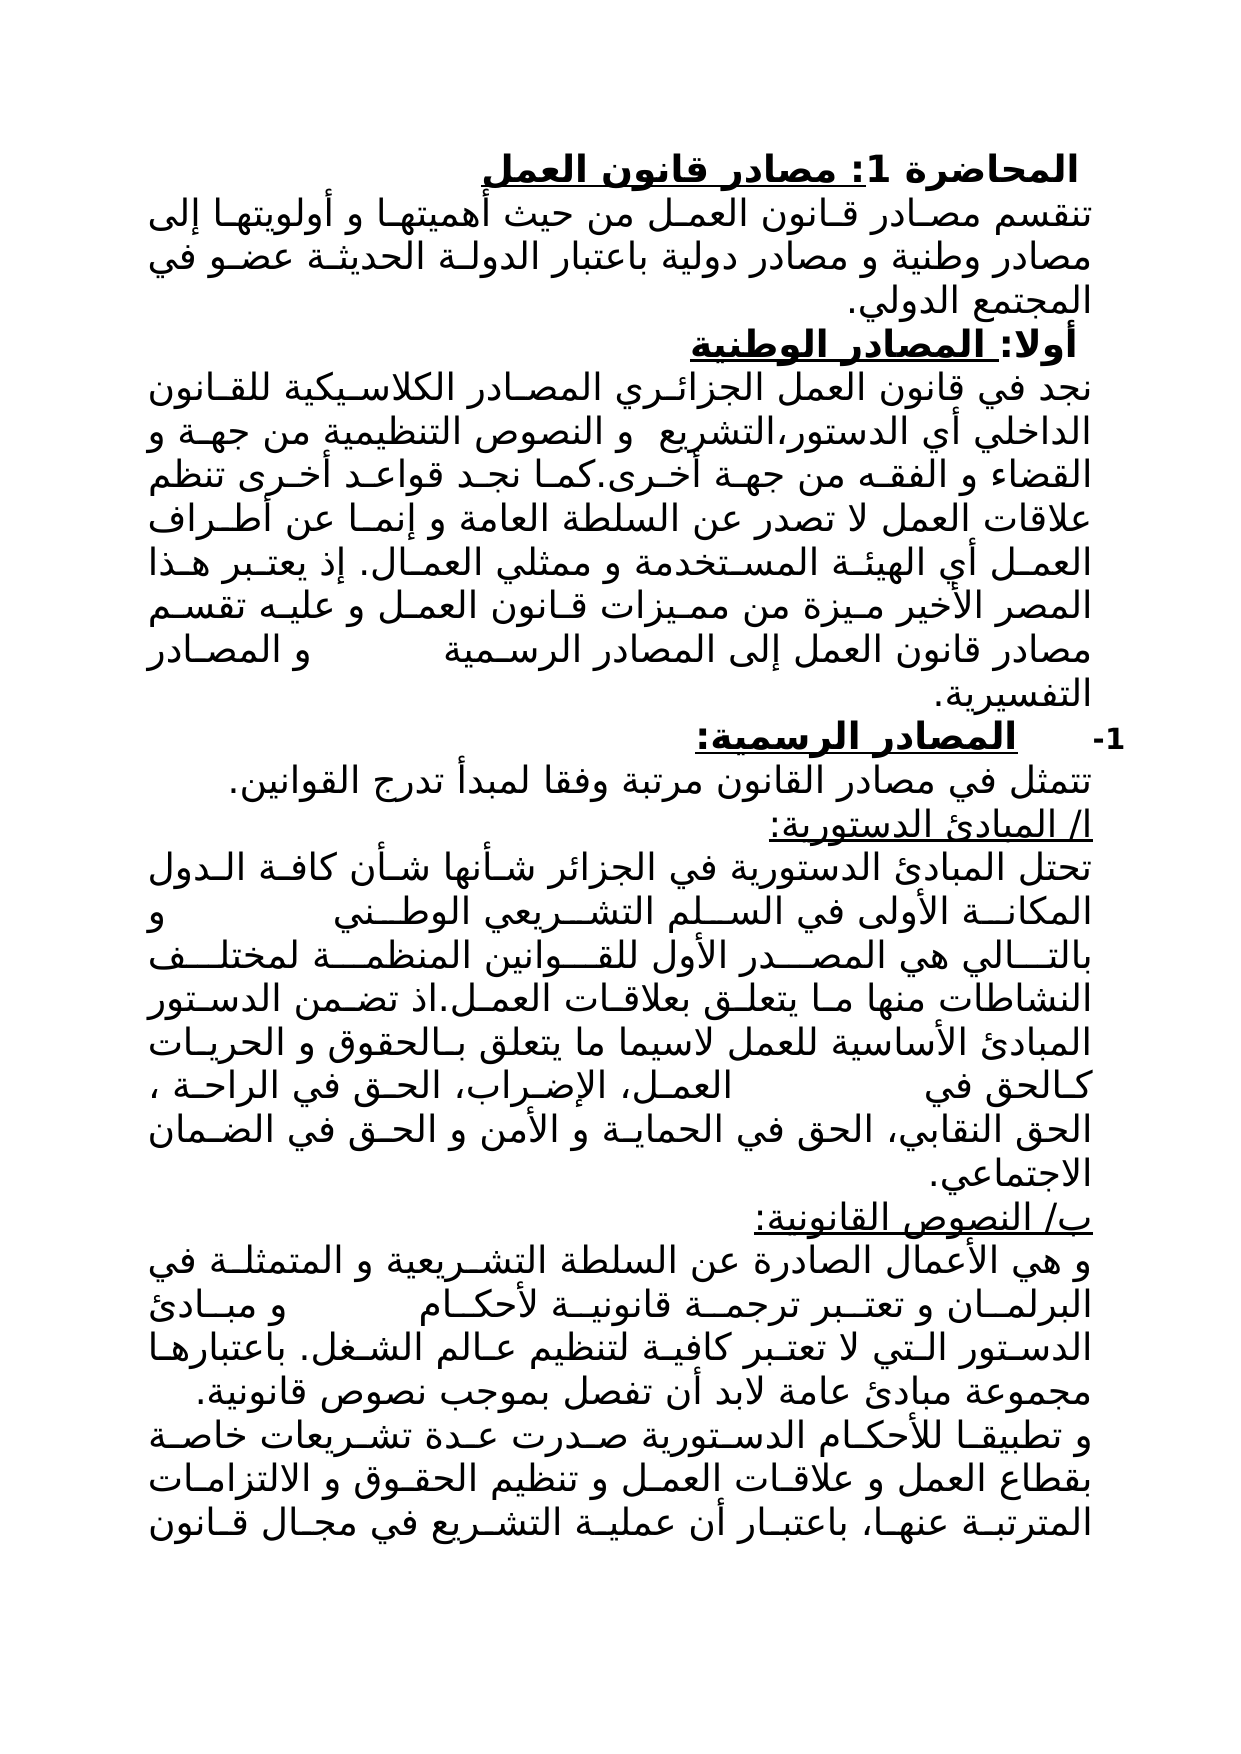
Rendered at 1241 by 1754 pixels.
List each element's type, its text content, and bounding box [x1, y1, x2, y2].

text تنقسم مصادر قانون العمل من حيث أهميتها و أولويتها إلى مصادر وطنية و مصادر دولية باعتبار الدولة الحديثة عضو في المجتمع الدولي. [148, 191, 1093, 322]
text تحتل المبادئ الدستورية في الجزائر شأنها شأن كافة الدول المكانة الأولى في السلم التشريعي الوطني و بالتالي هي المصدر الأول للقوانين المنظمة لمختلف النشاطات منها ما يتعلق بعلاقات العمل.اذ تضمن الدستور المبادئ الأساسية للعمل لاسيما ما يتعلق بالحقوق و الحريات كالحق في العمل، الإضراب، الحق في الراحة ، الحق النقابي، الحق في الحماية و الأمن و الحق في الضمان الاجتماعي. [148, 846, 1093, 1195]
text و هي الأعمال الصادرة عن السلطة التشريعية و المتمثلة في البرلمان و تعتبر ترجمة قانونية لأحكام و مبادئ الدستور التي لا تعتبر كافية لتنظيم عالم الشغل. باعتبارها مجموعة مبادئ عامة لابد أن تفصل بموجب نصوص قانونية. [148, 1239, 1093, 1413]
text نجد في قانون العمل الجزائري المصادر الكلاسيكية للقانون الداخلي أي الدستور،التشريع و النصوص التنظيمية من جهة و القضاء و الفقه من جهة أخرى.كما نجد قواعد أخرى تنظم علاقات العمل لا تصدر عن السلطة العامة و إنما عن أطراف العمل أي الهيئة المستخدمة و ممثلي العمال. إذ يعتبر هذا المصر الأخير ميزة من مميزات قانون العمل و عليه تقسم مصادر قانون العمل إلى المصادر الرسمية و المصادر التفسيرية. [148, 366, 1093, 715]
text أولا: المصادر الوطنية [148, 322, 1078, 366]
text ب/ النصوص القانونية: [148, 1195, 1093, 1239]
text ا/ المبادئ الدستورية: [148, 802, 1093, 846]
text تتمثل في مصادر القانون مرتبة وفقا لمبدأ تدرج القوانين. [148, 759, 1093, 802]
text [148, 1413, 1093, 1544]
list المصادر الرسمية: [148, 715, 1093, 759]
text المحاضرة 1: مصادر قانون العمل [148, 148, 1093, 191]
